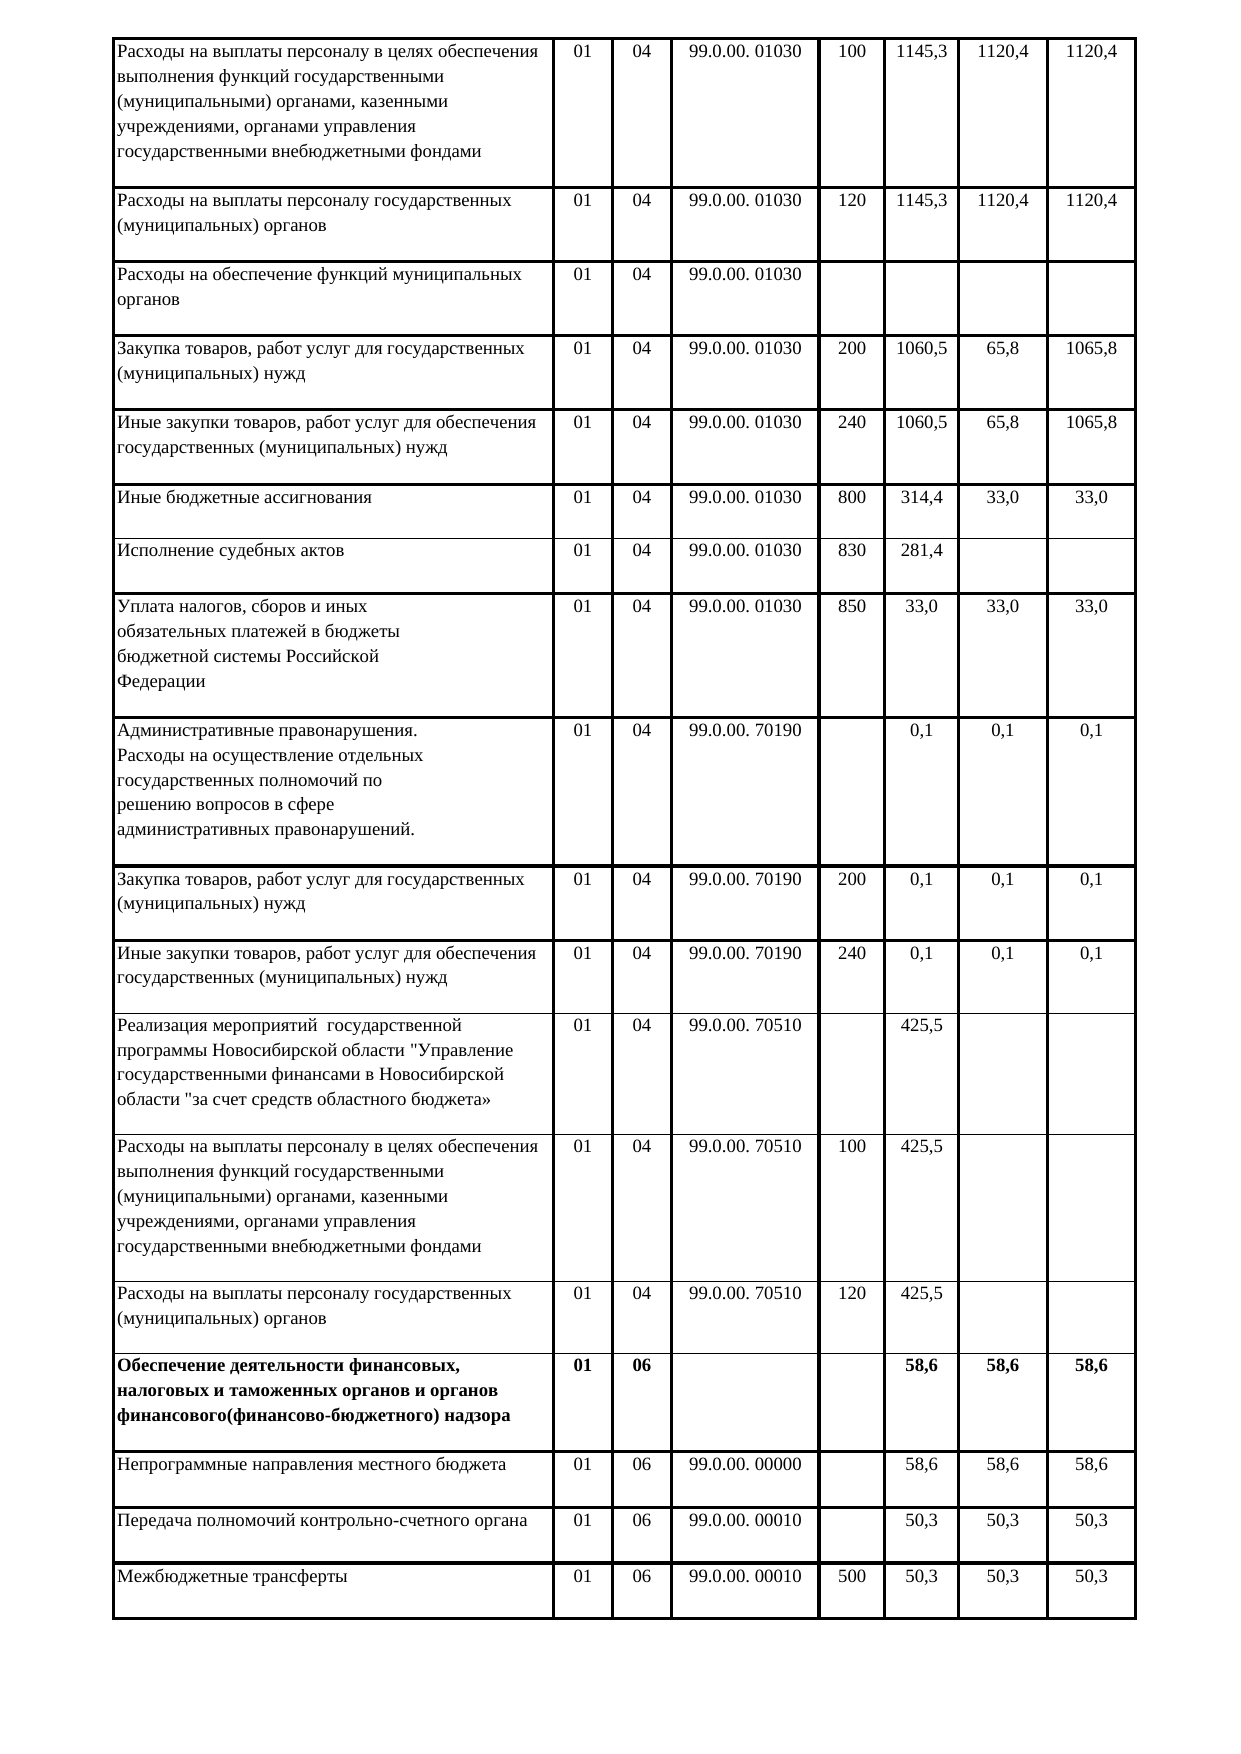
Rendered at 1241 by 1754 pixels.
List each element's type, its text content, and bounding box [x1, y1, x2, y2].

table_cell 04 [614, 263, 670, 334]
table_cell 01 [555, 263, 611, 334]
table_cell 01 [555, 486, 611, 538]
table_cell 50,3 [960, 1509, 1046, 1561]
table_cell 0,1 [960, 719, 1046, 864]
table_cell 99.0.00. 01030 [673, 337, 817, 408]
table_cell [821, 719, 883, 864]
table_cell 120 [821, 1282, 883, 1353]
table_cell 04 [614, 595, 670, 716]
table_cell 425,5 [886, 1135, 957, 1281]
table_cell [821, 263, 883, 334]
table_cell 50,3 [886, 1565, 957, 1617]
table_cell 01 [555, 1282, 611, 1353]
table_cell 1060,5 [886, 337, 957, 408]
table_cell Обеспечение деятельности финансовых, налоговых и таможенных органов и органов финансового(финансово-бюджетного) надзора [115, 1354, 552, 1450]
table_cell 240 [821, 411, 883, 482]
table_cell 58,6 [886, 1453, 957, 1506]
table_cell Расходы на обеспечение функций муниципальных органов [115, 263, 552, 334]
table_cell 01 [555, 411, 611, 482]
table_cell 99.0.00. 70510 [673, 1014, 817, 1134]
table_cell 50,3 [1049, 1565, 1134, 1617]
table_cell 01 [555, 539, 611, 592]
table_cell 99.0.00. 70190 [673, 868, 817, 938]
table_cell Закупка товаров, работ услуг для государственных (муниципальных) нужд [115, 868, 552, 938]
table_cell 50,3 [960, 1565, 1046, 1617]
table_cell 50,3 [1049, 1509, 1134, 1561]
table_cell 314,4 [886, 486, 957, 538]
table_cell [960, 263, 1046, 334]
table_cell 1120,4 [960, 40, 1046, 186]
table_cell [115, 1509, 552, 1561]
table_cell 99.0.00. 00010 [673, 1509, 817, 1561]
table_cell 01 [555, 337, 611, 408]
table_cell 240 [821, 942, 883, 1013]
table_cell [1049, 1135, 1134, 1281]
table_cell Иные бюджетные ассигнования [115, 486, 552, 538]
table_cell 1145,3 [886, 189, 957, 260]
table_cell 01 [555, 1453, 611, 1506]
table_cell 0,1 [886, 942, 957, 1013]
table_cell 99.0.00. 01030 [673, 40, 817, 186]
table_cell 1145,3 [886, 40, 957, 186]
table_cell 1120,4 [1049, 40, 1134, 186]
table_cell [960, 1282, 1046, 1353]
table_cell Непрограммные направления местного бюджета [115, 1453, 552, 1506]
table_cell 99.0.00. 00000 [673, 1453, 817, 1506]
table_cell 100 [821, 40, 883, 186]
table_cell 04 [614, 942, 670, 1013]
table_cell 50,3 [886, 1509, 957, 1561]
table_cell 850 [821, 595, 883, 716]
table_cell 01 [555, 868, 611, 938]
table_cell 99.0.00. 01030 [673, 411, 817, 482]
table_cell Расходы на выплаты персоналу государственных (муниципальных) органов [115, 1282, 552, 1353]
table_cell [960, 1014, 1046, 1134]
table_cell 58,6 [960, 1453, 1046, 1506]
table_cell 99.0.00. 70190 [673, 942, 817, 1013]
table_cell 1065,8 [1049, 411, 1134, 482]
table_cell 99.0.00. 01030 [673, 539, 817, 592]
table_cell 04 [614, 719, 670, 864]
table_cell 01 [555, 1565, 611, 1617]
table_cell 04 [614, 1282, 670, 1353]
table_cell 1060,5 [886, 411, 957, 482]
table_cell 01 [555, 1354, 611, 1450]
table_cell 99.0.00. 70190 [673, 719, 817, 864]
table_cell 0,1 [886, 868, 957, 938]
table_cell 200 [821, 868, 883, 938]
table_cell 01 [555, 1509, 611, 1561]
table_cell [960, 1135, 1046, 1281]
table_cell [886, 263, 957, 334]
table_cell 58,6 [960, 1354, 1046, 1450]
table_cell 425,5 [886, 1014, 957, 1134]
table_cell [1049, 539, 1134, 592]
table_cell Административные правонарушения. Расходы на осуществление отдельных государственных полномочий по решению вопросов в сфере административных правонарушений. [115, 719, 552, 864]
table_cell 830 [821, 539, 883, 592]
table_cell Уплата налогов, сборов и иных обязательных платежей в бюджеты бюджетной системы Российской Федерации [115, 595, 552, 716]
table_cell 04 [614, 868, 670, 938]
table_cell 99.0.00. 70510 [673, 1282, 817, 1353]
table_cell 04 [614, 486, 670, 538]
table_cell [1049, 1282, 1134, 1353]
table_cell 06 [614, 1354, 670, 1450]
table_cell [821, 1014, 883, 1134]
table_cell 58,6 [886, 1354, 957, 1450]
table_cell 0,1 [1049, 719, 1134, 864]
table_cell 200 [821, 337, 883, 408]
table_cell 120 [821, 189, 883, 260]
table_cell 04 [614, 1135, 670, 1281]
table_cell 01 [555, 189, 611, 260]
table_cell 100 [821, 1135, 883, 1281]
table_cell 06 [614, 1509, 670, 1561]
table_cell 01 [555, 40, 611, 186]
table_cell 0,1 [960, 868, 1046, 938]
table_cell 99.0.00. 70510 [673, 1135, 817, 1281]
table_cell 99.0.00. 01030 [673, 263, 817, 334]
table_cell 33,0 [960, 486, 1046, 538]
table_cell 99.0.00. 01030 [673, 595, 817, 716]
table_cell 58,6 [1049, 1453, 1134, 1506]
table_cell 99.0.00. 01030 [673, 189, 817, 260]
table_cell Иные закупки товаров, работ услуг для обеспечения государственных (муниципальных) нужд [115, 942, 552, 1013]
table_cell 33,0 [886, 595, 957, 716]
table_cell Реализация мероприятий государственной программы Новосибирской области "Управление государственными финансами в Новосибирской области "за счет средств областного бюджета» [115, 1014, 552, 1134]
table_cell 99.0.00. 01030 [673, 486, 817, 538]
table_cell 425,5 [886, 1282, 957, 1353]
table_cell [821, 1453, 883, 1506]
table_cell 04 [614, 539, 670, 592]
table_cell [1049, 263, 1134, 334]
table_cell 800 [821, 486, 883, 538]
table_cell 06 [614, 1453, 670, 1506]
table_cell 01 [555, 719, 611, 864]
table_cell [821, 1509, 883, 1561]
table_cell 500 [821, 1565, 883, 1617]
table_cell 04 [614, 1014, 670, 1134]
table_cell 01 [555, 1014, 611, 1134]
table_cell 0,1 [1049, 942, 1134, 1013]
table_cell Расходы на выплаты персоналу государственных (муниципальных) органов [115, 189, 552, 260]
table_cell 01 [555, 942, 611, 1013]
table_cell 04 [614, 411, 670, 482]
table_cell 33,0 [960, 595, 1046, 716]
table_cell 58,6 [1049, 1354, 1134, 1450]
table_cell 1120,4 [960, 189, 1046, 260]
table_cell [960, 539, 1046, 592]
table_cell 04 [614, 40, 670, 186]
table_cell 33,0 [1049, 486, 1134, 538]
table_cell 281,4 [886, 539, 957, 592]
table_cell [821, 1354, 883, 1450]
table_cell Исполнение судебных актов [115, 539, 552, 592]
table_cell [1049, 1014, 1134, 1134]
table_cell Иные закупки товаров, работ услуг для обеспечения государственных (муниципальных) нужд [115, 411, 552, 482]
table_cell 0,1 [1049, 868, 1134, 938]
table_cell [673, 1354, 817, 1450]
table_cell 33,0 [1049, 595, 1134, 716]
table_cell 06 [614, 1565, 670, 1617]
table_cell 04 [614, 337, 670, 408]
table_cell 65,8 [960, 411, 1046, 482]
table_cell 0,1 [886, 719, 957, 864]
table_cell 04 [614, 189, 670, 260]
table_cell 01 [555, 595, 611, 716]
table_cell 99.0.00. 00010 [673, 1565, 817, 1617]
table_cell 01 [555, 1135, 611, 1281]
table_cell 65,8 [960, 337, 1046, 408]
table_cell 0,1 [960, 942, 1046, 1013]
table_cell 1120,4 [1049, 189, 1134, 260]
table_cell Межбюджетные трансферты [115, 1565, 552, 1617]
table_cell 1065,8 [1049, 337, 1134, 408]
table_cell Закупка товаров, работ услуг для государственных (муниципальных) нужд [115, 337, 552, 408]
